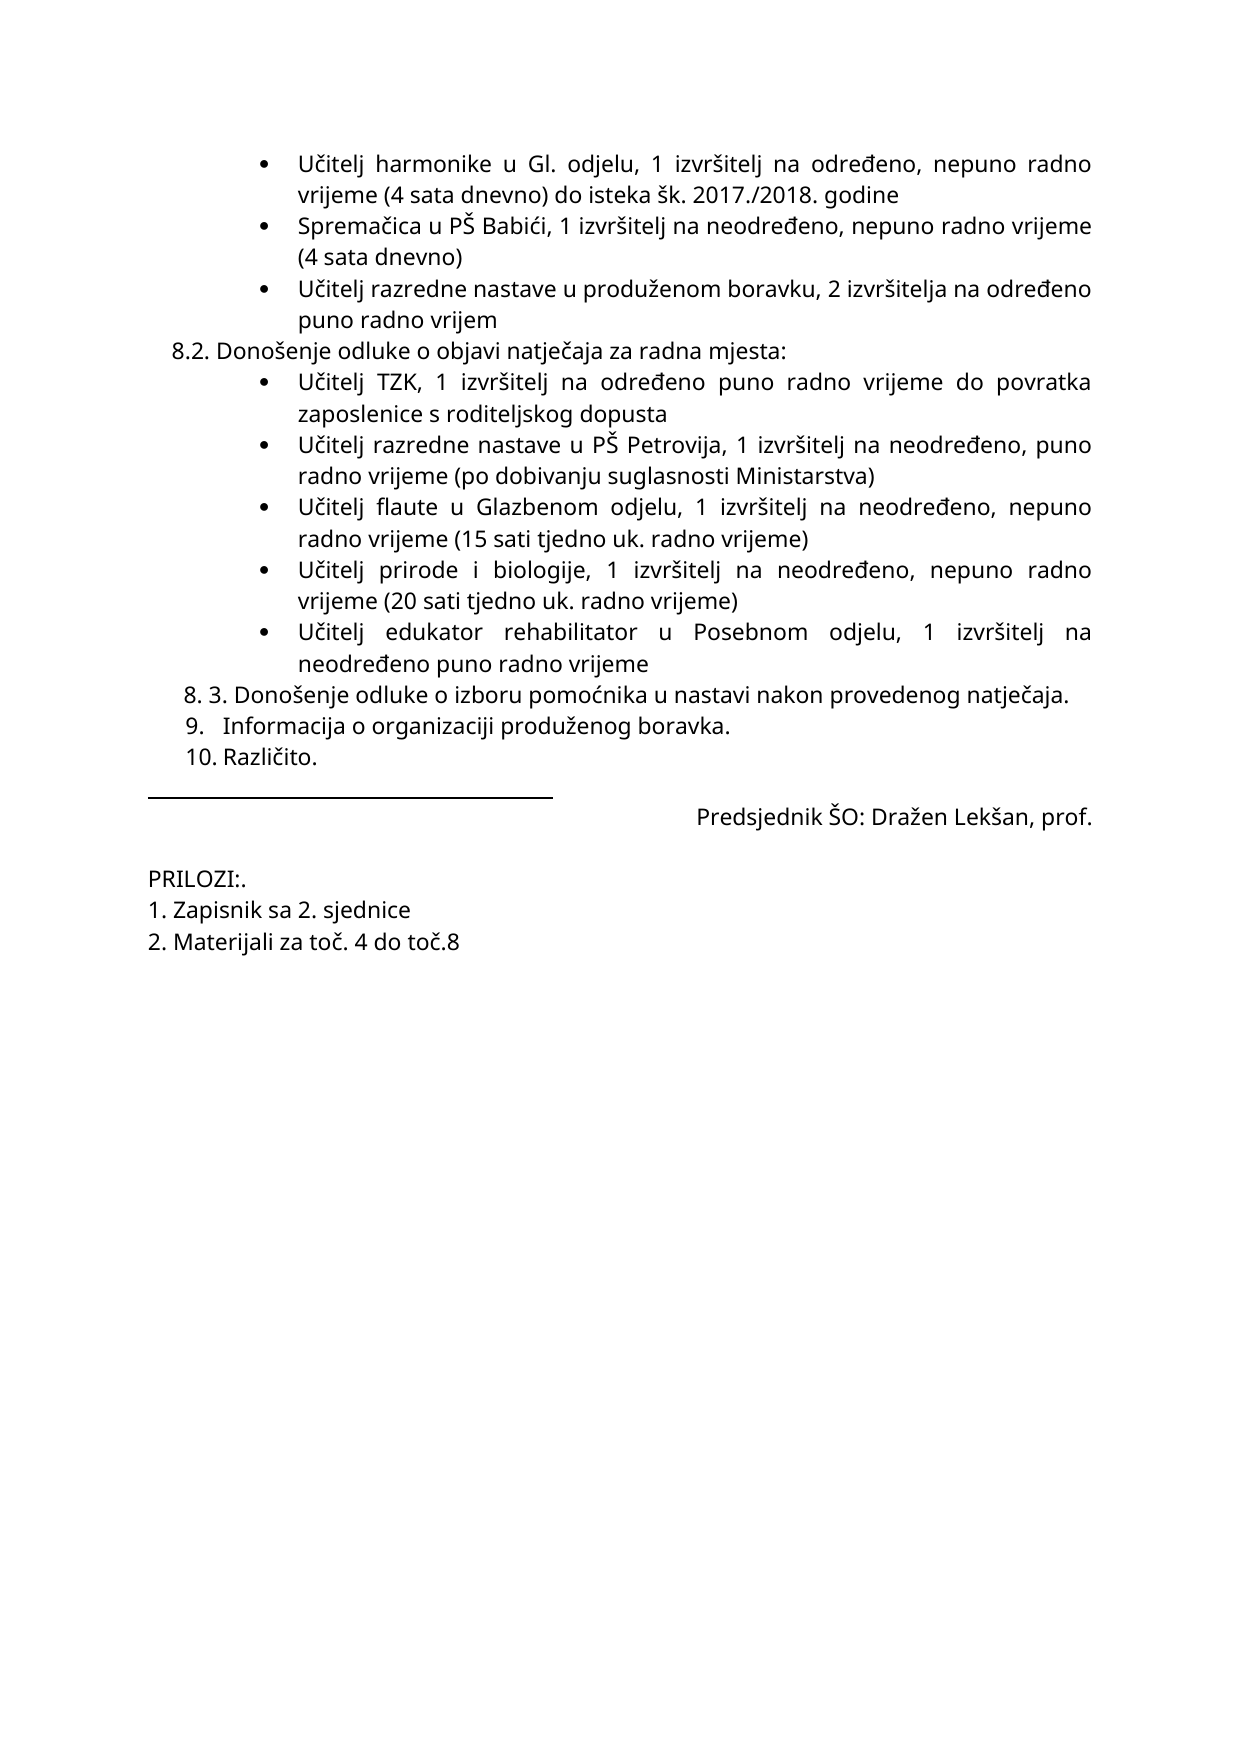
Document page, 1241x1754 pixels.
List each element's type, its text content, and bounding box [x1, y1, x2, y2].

text 8.2. Donošenje odluke o objavi natječaja za radna mjesta: [148, 335, 1093, 366]
list Različito. [185, 741, 1093, 773]
list Spremačica u PŠ Babići, 1 izvršitelj na neodređeno, nepuno radno vrijeme (4 sata dnevno) [260, 210, 1093, 273]
list Učitelj razredne nastave u PŠ Petrovija, 1 izvršitelj na neodređeno, puno radno vrijeme (po dobivanju suglasnosti Ministarstva) [260, 429, 1093, 491]
text Predsjednik ŠO: Dražen Lekšan, prof. [148, 801, 1093, 832]
list Učitelj prirode i biologije, 1 izvršitelj na neodređeno, nepuno radno vrijeme (20 sati tjedno uk. radno vrijeme) [260, 554, 1093, 616]
list Informacija o organizaciji produženog boravka. [185, 710, 1093, 741]
text PRILOZI:. [148, 863, 1093, 894]
list Učitelj edukator rehabilitator u Posebnom odjelu, 1 izvršitelj na neodređeno puno radno vrijeme [260, 616, 1093, 679]
text 8. 3. Donošenje odluke o izboru pomoćnika u nastavi nakon provedenog natječaja. [148, 679, 1093, 710]
text 1. Zapisnik sa 2. sjednice [148, 894, 1093, 926]
text 2. Materijali za toč. 4 do toč.8 [148, 926, 1093, 957]
list Učitelj razredne nastave u produženom boravku, 2 izvršitelja na određeno puno radno vrijem [260, 273, 1093, 335]
list Učitelj flaute u Glazbenom odjelu, 1 izvršitelj na neodređeno, nepuno radno vrijeme (15 sati tjedno uk. radno vrijeme) [260, 491, 1093, 554]
list Učitelj TZK, 1 izvršitelj na određeno puno radno vrijeme do povratka zaposlenice s roditeljskog dopusta [260, 366, 1093, 429]
list Učitelj harmonike u Gl. odjelu, 1 izvršitelj na određeno, nepuno radno vrijeme (4 sata dnevno) do isteka šk. 2017./2018. godine [260, 148, 1093, 210]
